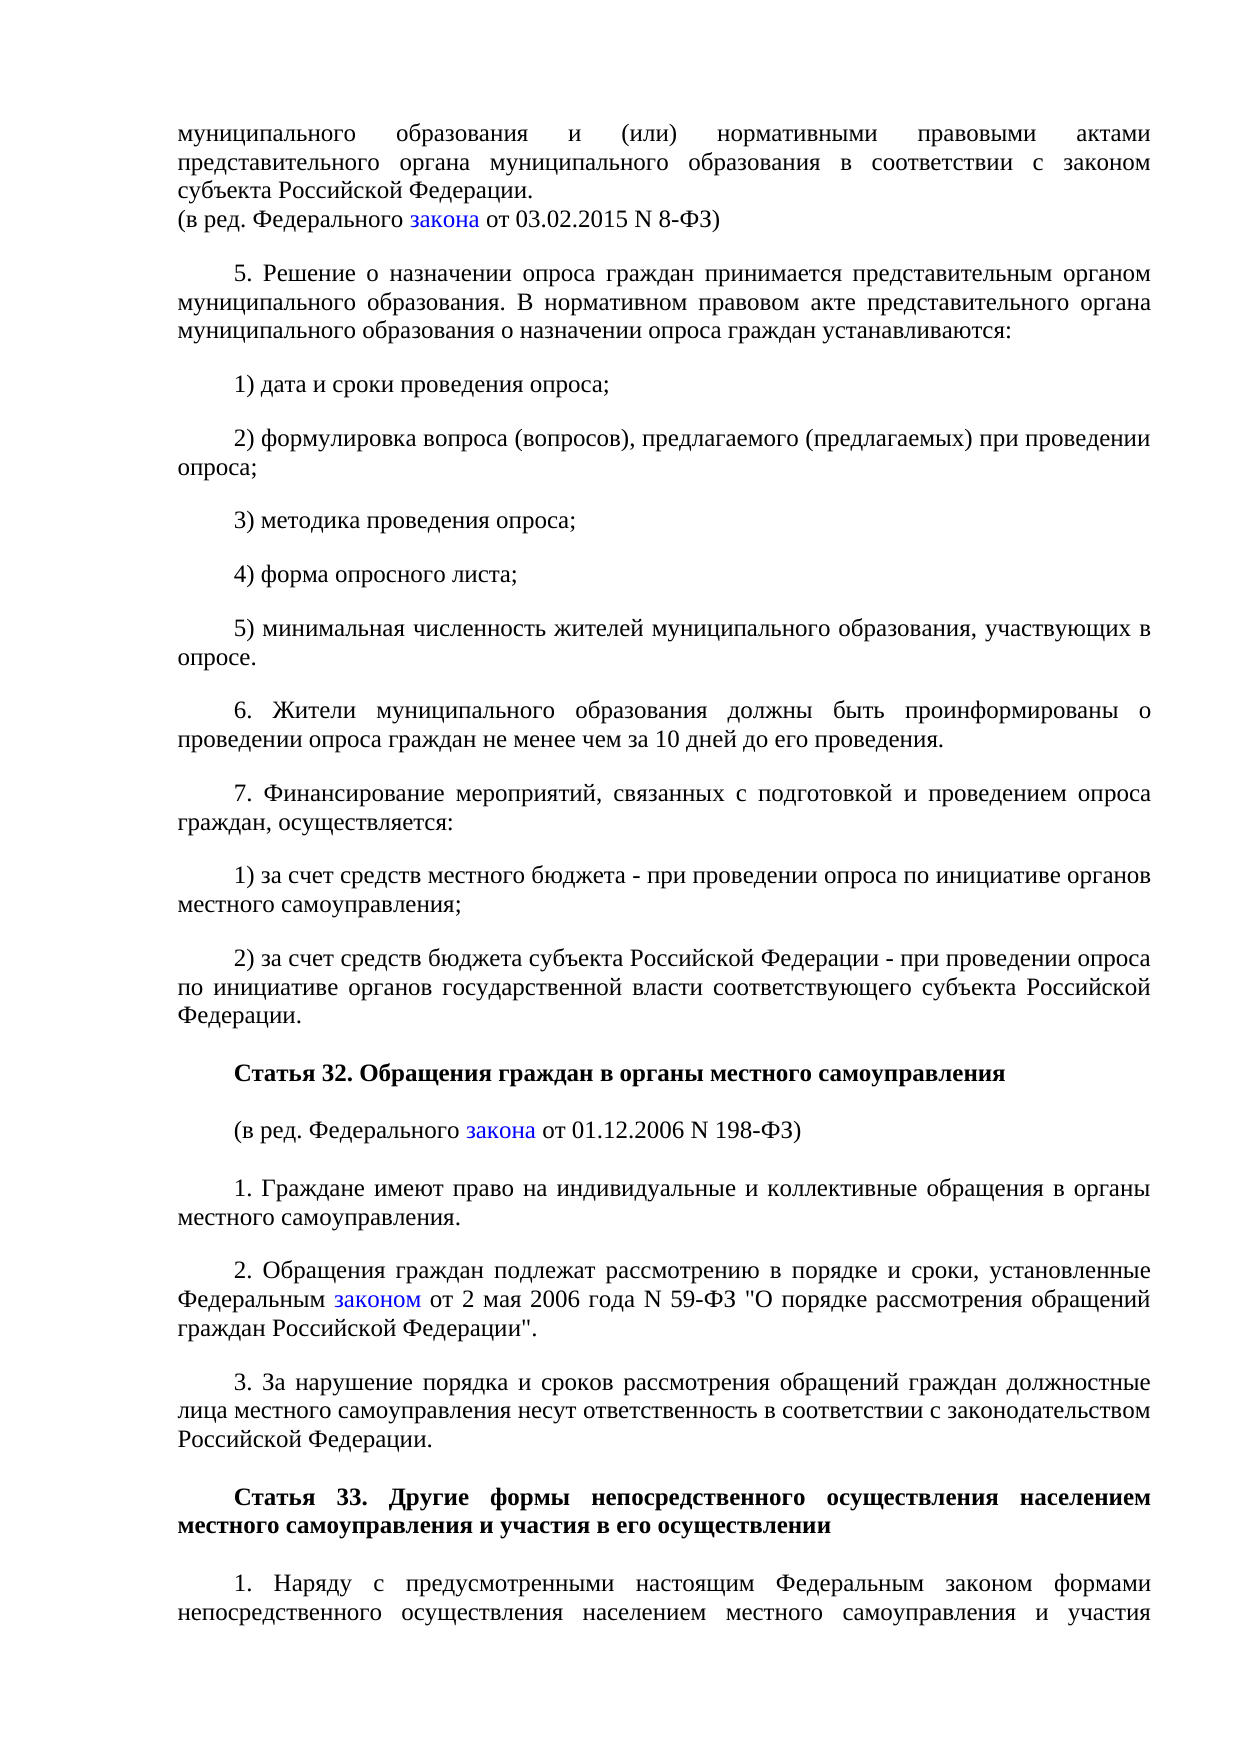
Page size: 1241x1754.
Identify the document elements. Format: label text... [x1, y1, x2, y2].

title Статья 32. Обращения граждан в органы местного самоуправления [177, 1058, 1152, 1087]
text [177, 1568, 1152, 1626]
text 5. Решение о назначении опроса граждан принимается представительным органом муниципального образования. В нормативном правовом акте представительного органа муниципального образования о назначении опроса граждан устанавливаются: [177, 258, 1152, 344]
text 2) формулировка вопроса (вопросов), предлагаемого (предлагаемых) при проведении опроса; [177, 423, 1152, 481]
text 4) форма опросного листа; [177, 559, 1152, 588]
title Статья 33. Другие формы непосредственного осуществления населением местного самоуправления и участия в его осуществлении [177, 1482, 1152, 1539]
text (в ред. Федерального закона от 01.12.2006 N 198-ФЗ) [177, 1116, 1152, 1144]
text 5) минимальная численность жителей муниципального образования, участвующих в опросе. [177, 613, 1152, 671]
text 6. Жители муниципального образования должны быть проинформированы о проведении опроса граждан не менее чем за 10 дней до его проведения. [177, 696, 1152, 753]
text 3) методика проведения опроса; [177, 506, 1152, 534]
text 1) дата и сроки проведения опроса; [177, 369, 1152, 398]
text 1) за счет средств местного бюджета - при проведении опроса по инициативе органов местного самоуправления; [177, 861, 1152, 918]
text 2. Обращения граждан подлежат рассмотрению в порядке и сроки, установленные Федеральным законом от 2 мая 2006 года N 59-ФЗ "О порядке рассмотрения обращений граждан Российской Федерации". [177, 1256, 1152, 1342]
text 3. За нарушение порядка и сроков рассмотрения обращений граждан должностные лица местного самоуправления несут ответственность в соответствии с законодательством Российской Федерации. [177, 1367, 1152, 1453]
text 2) за счет средств бюджета субъекта Российской Федерации - при проведении опроса по инициативе органов государственной власти соответствующего субъекта Российской Федерации. [177, 943, 1152, 1029]
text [177, 118, 1152, 204]
text 1. Граждане имеют право на индивидуальные и коллективные обращения в органы местного самоуправления. [177, 1173, 1152, 1231]
text 7. Финансирование мероприятий, связанных с подготовкой и проведением опроса граждан, осуществляется: [177, 778, 1152, 836]
text (в ред. Федерального закона от 03.02.2015 N 8-ФЗ) [177, 204, 1152, 233]
